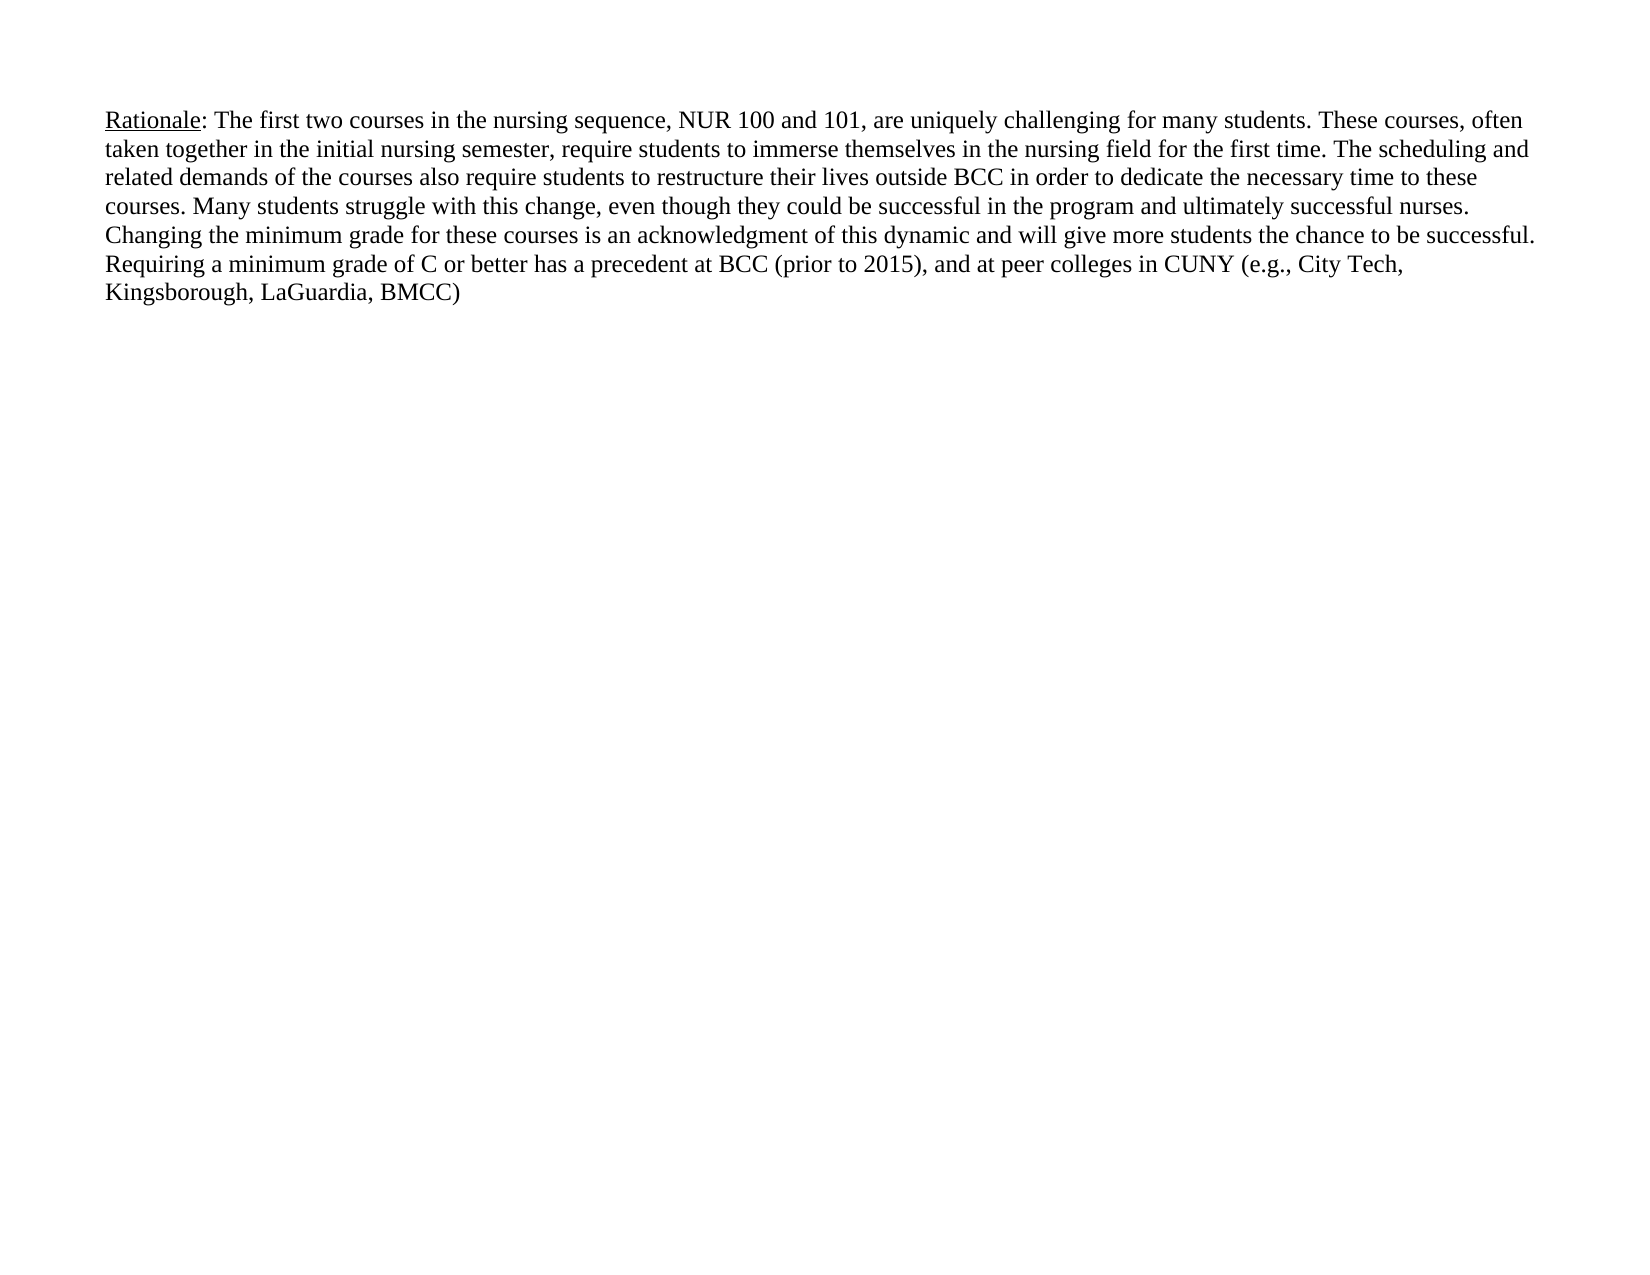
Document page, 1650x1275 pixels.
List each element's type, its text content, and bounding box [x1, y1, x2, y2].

text Rationale: The first two courses in the nursing sequence, NUR 100 and 101, are uniquely challenging for many students. These courses, often taken together in the initial nursing semester, require students to immerse themselves in the nursing field for the first time. The scheduling and related demands of the courses also require students to restructure their lives outside BCC in order to dedicate the necessary time to these courses. Many students struggle with this change, even though they could be successful in the program and ultimately successful nurses. Changing the minimum grade for these courses is an acknowledgment of this dynamic and will give more students the chance to be successful. Requiring a minimum grade of C or better has a precedent at BCC (prior to 2015), and at peer colleges in CUNY (e.g., City Tech, Kingsborough, LaGuardia, BMCC) [105, 105, 1545, 306]
